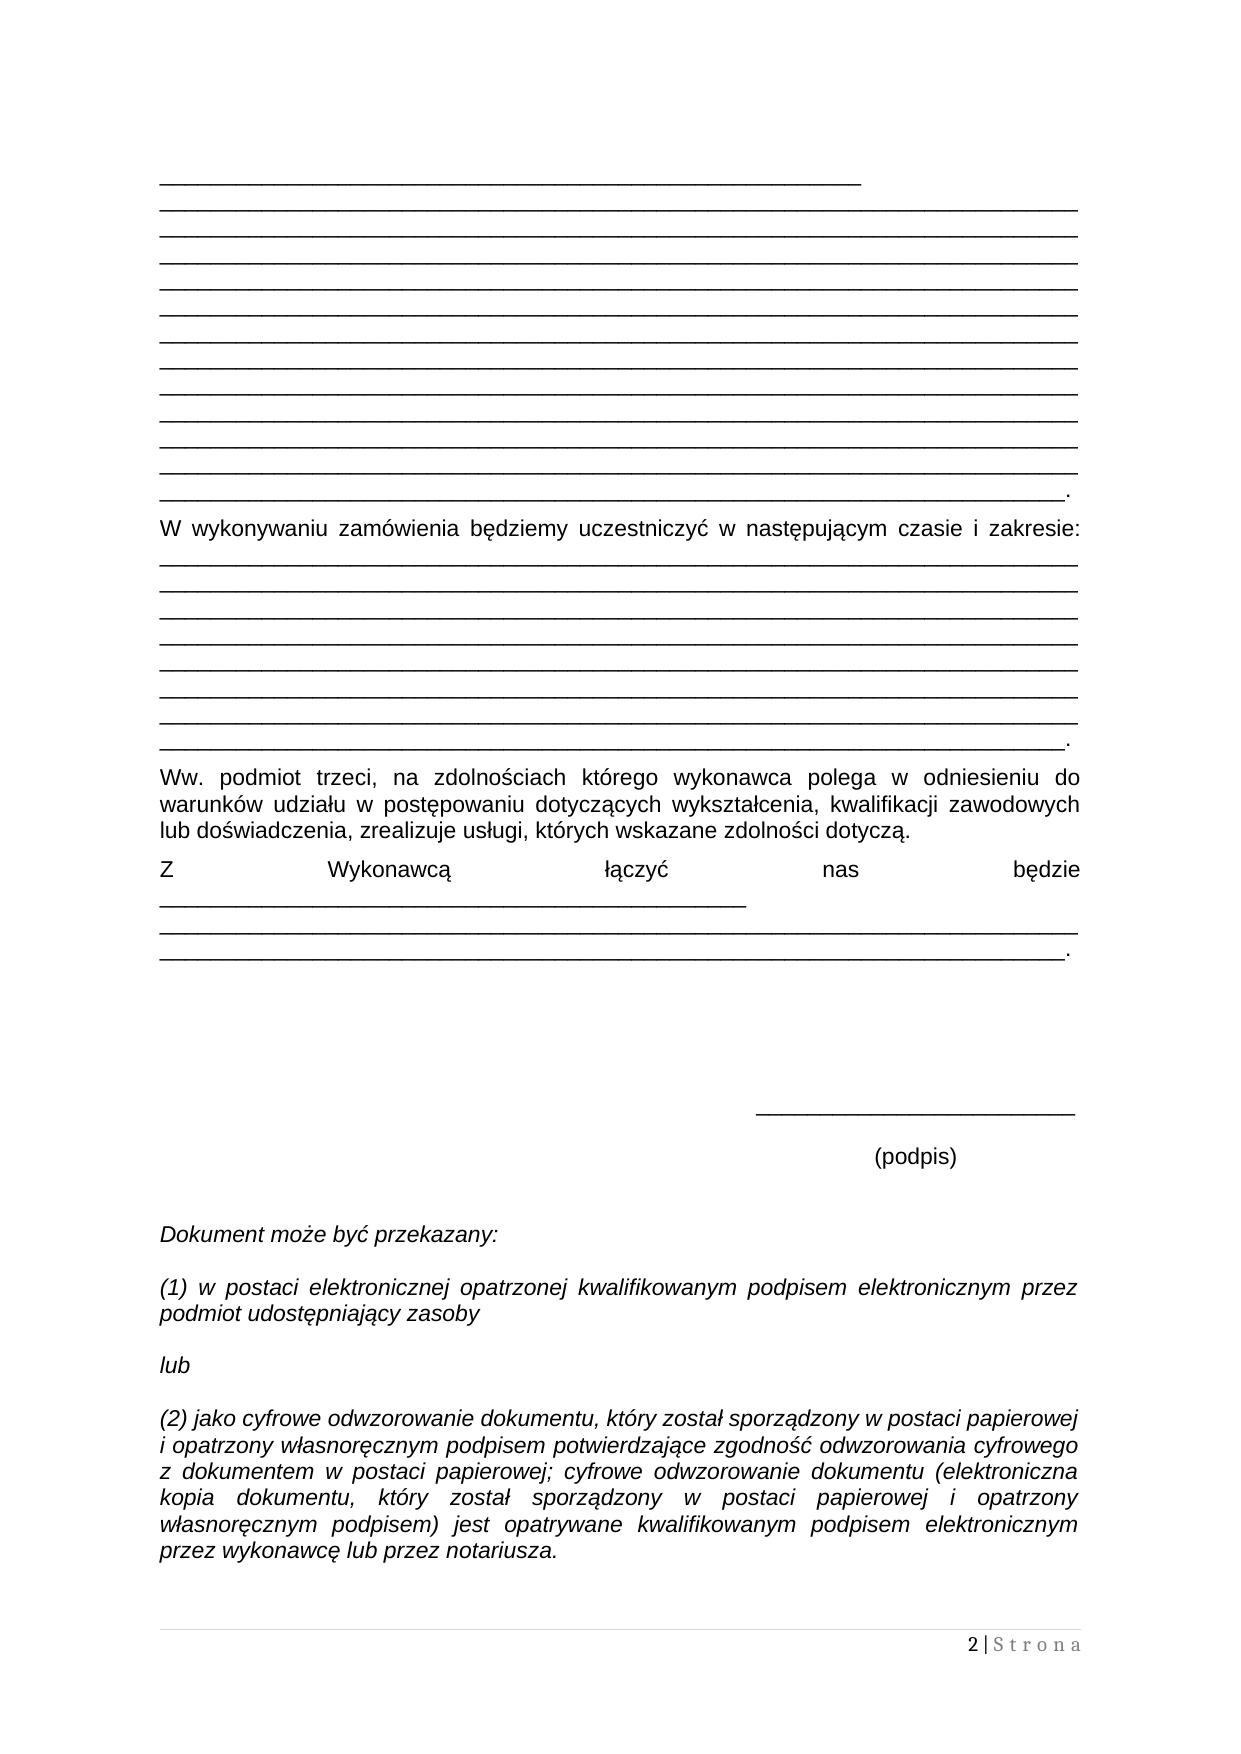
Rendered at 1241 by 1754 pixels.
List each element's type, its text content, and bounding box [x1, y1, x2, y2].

text Z Wykonawcą łączyć nas będzie ______________________________________________ _______________________________________________________________________________________________________________________________________________. [159, 856, 1081, 961]
text Dokument może być przekazany: (1) w postaci elektronicznej opatrzonej kwalifikowanym podpisem elektronicznym przez podmiot udostępniający zasoby lub (2) jako cyfrowe odwzorowanie dokumentu, który został sporządzony w postaci papierowej i opatrzony własnoręcznym podpisem potwierdzające zgodność odwzorowania cyfrowego z dokumentem w postaci papierowej; cyfrowe odwzorowanie dokumentu (elektroniczna kopia dokumentu, który został sporządzony w postaci papierowej i opatrzony własnoręcznym podpisem) jest opatrywane kwalifikowanym podpisem elektronicznym przez wykonawcę lub przez notariusza. [159, 1221, 1081, 1563]
text Ww. podmiot trzeci, na zdolnościach którego wykonawca polega w odniesieniu do warunków udziału w postępowaniu dotyczących wykształcenia, kwalifikacji zawodowych lub doświadczenia, zrealizuje usługi, których wskazane zdolności dotyczą. [159, 764, 1081, 843]
text W wykonywaniu zamówienia będziemy uczestniczyć w następującym czasie i zakresie: _______________________________________________________________________________________________________________________________________________________________________________________________________________________________________________________________________________________________________________________________________________________________________________________________________________________________________________________________________________________________________________________________________________________________________________________________. [159, 514, 1081, 752]
text _________________________ (podpis) [750, 1090, 1081, 1169]
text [159, 159, 1081, 502]
